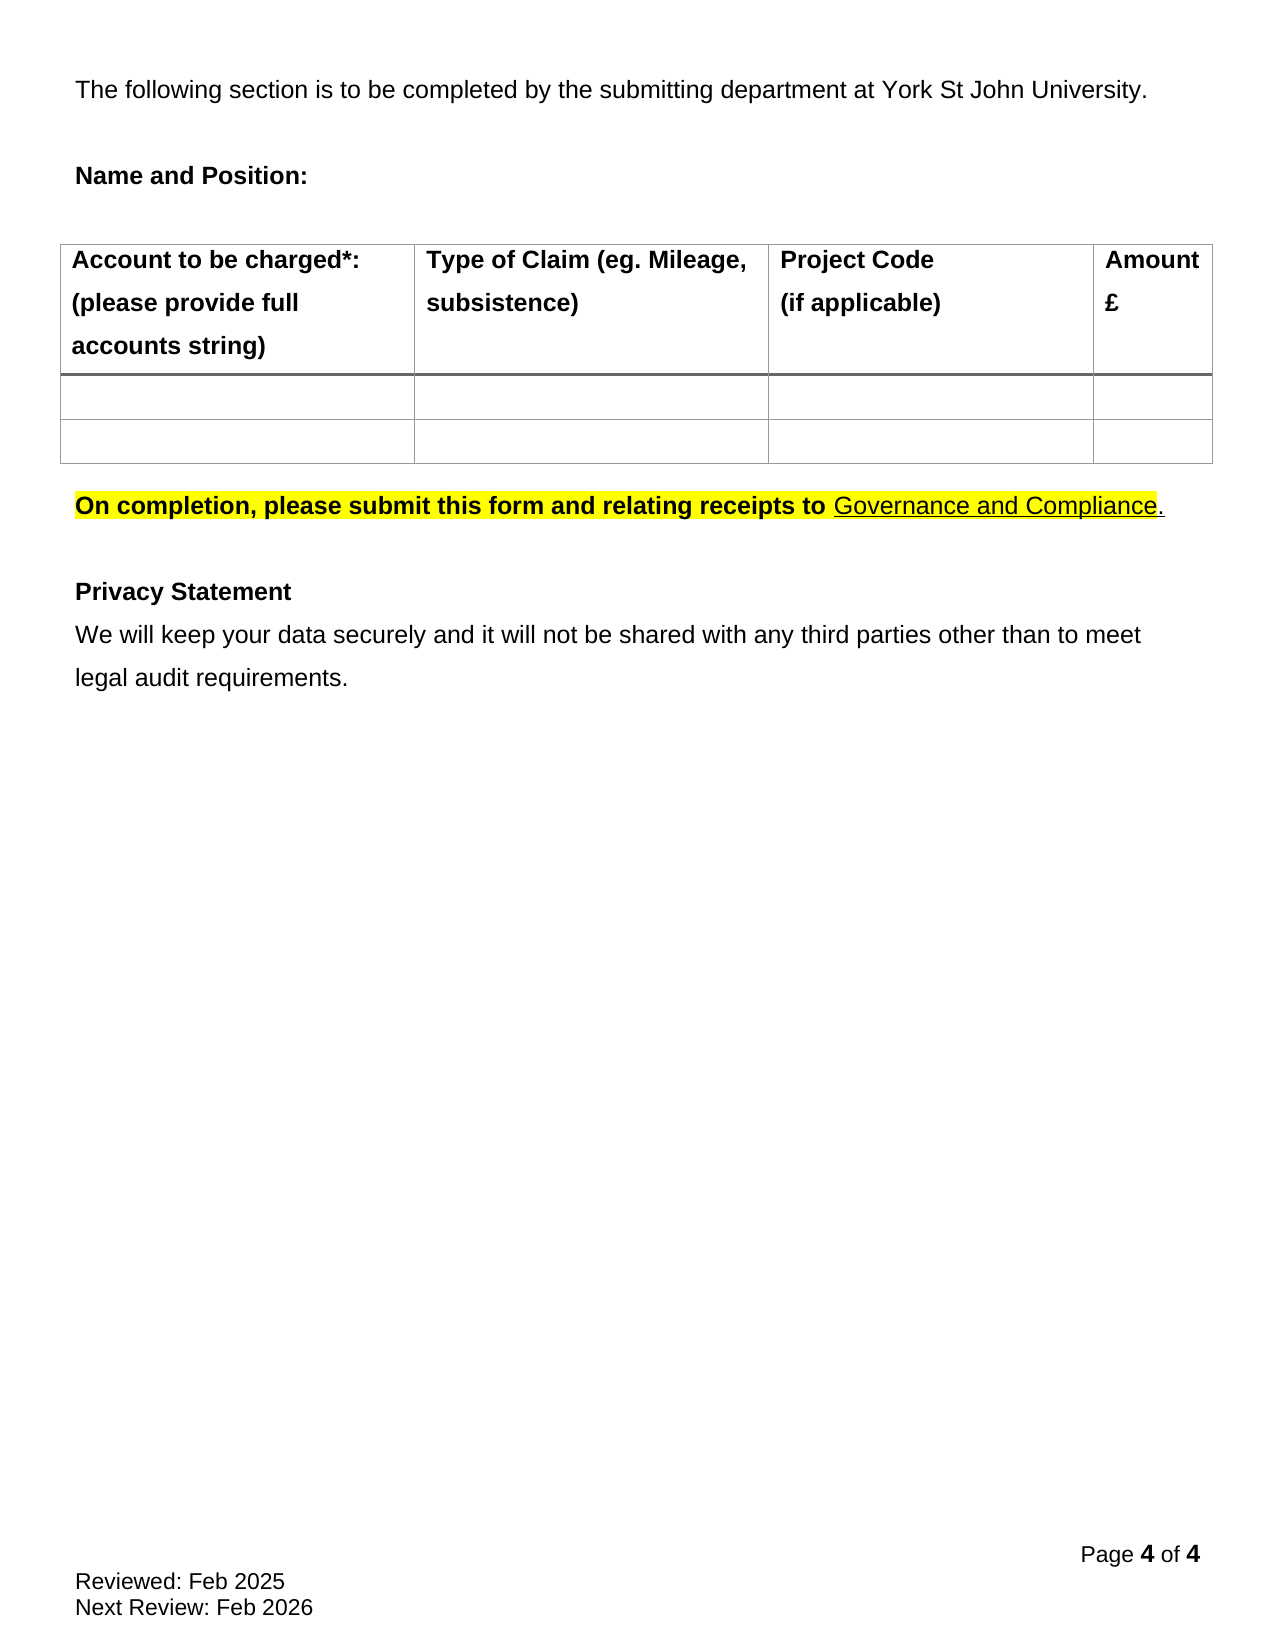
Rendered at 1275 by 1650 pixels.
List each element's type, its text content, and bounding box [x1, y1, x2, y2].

text We will keep your data securely and it will not be shared with any third parties other than to meet legal audit requirements. [75, 620, 1200, 692]
table_header Project Code (if applicable) [769, 245, 1093, 373]
text The following section is to be completed by the submitting department at York St John University. [75, 75, 1200, 104]
table_cell [61, 420, 414, 463]
table_cell [769, 376, 1093, 419]
table_cell [61, 376, 414, 419]
table_cell [1094, 420, 1212, 463]
table_header Type of Claim (eg. Mileage, subsistence) [415, 245, 768, 373]
table_header Account to be charged*: (please provide full accounts string) [61, 245, 414, 373]
text Name and Position: [75, 161, 1200, 190]
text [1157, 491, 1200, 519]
table_cell [769, 420, 1093, 463]
table_cell [415, 376, 768, 419]
table_cell [1094, 376, 1212, 419]
table_header Amount £ [1094, 245, 1212, 373]
table_cell [415, 420, 768, 463]
text Privacy Statement [75, 577, 1200, 606]
